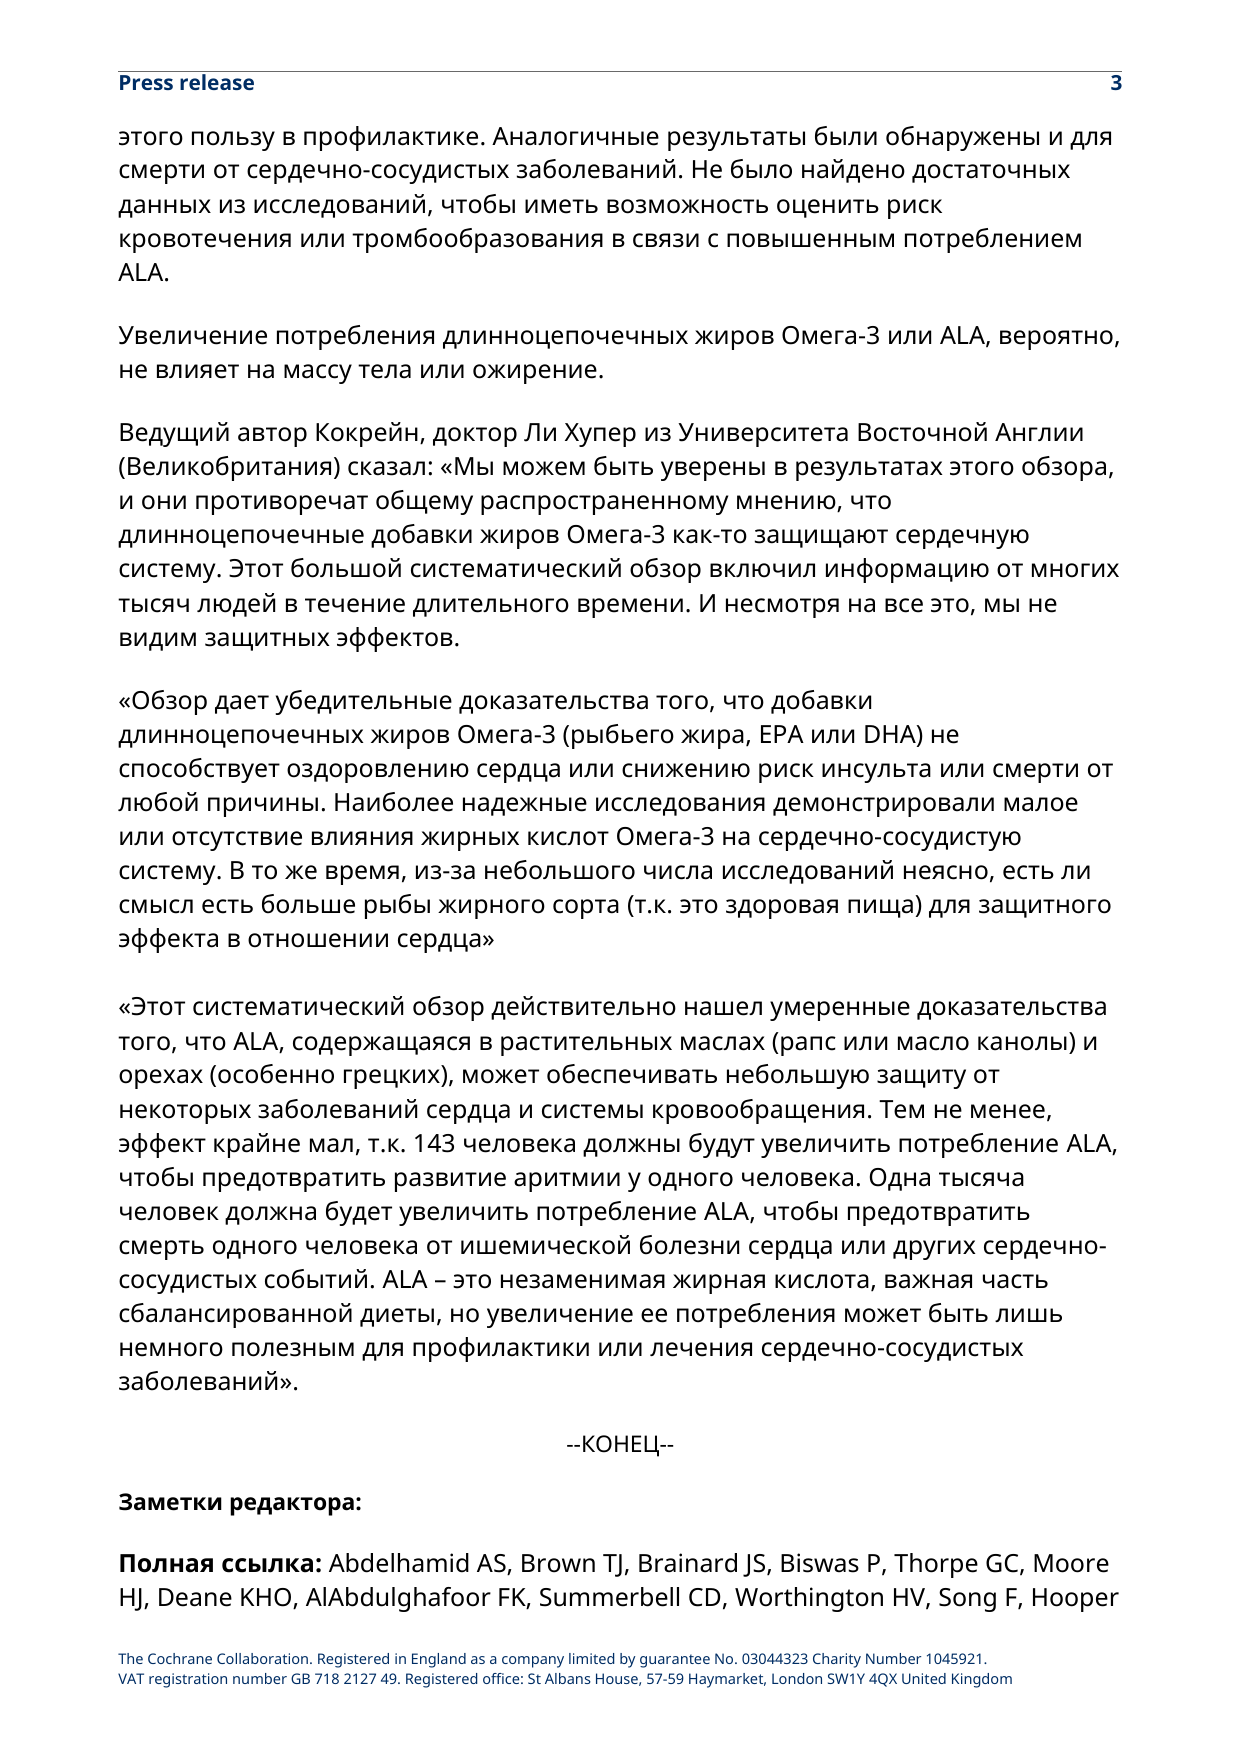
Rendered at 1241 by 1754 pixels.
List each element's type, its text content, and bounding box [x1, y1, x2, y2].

text Увеличение потребления длинноцепочечных жиров Омега-3 или ALA, вероятно, не влияет на массу тела или ожирение. [118, 318, 1122, 386]
text Ведущий автор Кокрейн, доктор Ли Хупер из Университета Восточной Англии (Великобритания) сказал: «Мы можем быть уверены в результатах этого обзора, и они противоречат общему распространенному мнению, что длинноцепочечные добавки жиров Омега-3 как-то защищают сердечную систему. Этот большой систематический обзор включил информацию от многих тысяч людей в течение длительного времени. И несмотря на все это, мы не видим защитных эффектов. [118, 415, 1122, 653]
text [118, 118, 1122, 288]
text «Этот систематический обзор действительно нашел умеренные доказательства того, что ALA, содержащаяся в растительных маслах (рапс или масло канолы) и орехах (особенно грецких), может обеспечивать небольшую защиту от некоторых заболеваний сердца и системы кровообращения. Тем не менее, эффект крайне мал, т.к. 143 человека должны будут увеличить потребление ALA, чтобы предотвратить развитие аритмии у одного человека. Одна тысяча человек должна будет увеличить потребление ALA, чтобы предотвратить смерть одного человека от ишемической болезни сердца или других сердечно-сосудистых событий. ALA – это незаменимая жирная кислота, важная часть сбалансированной диеты, но увеличение ее потребления может быть лишь немного полезным для профилактики или лечения сердечно-сосудистых заболеваний». [118, 989, 1122, 1429]
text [118, 1546, 1122, 1614]
text «Обзор дает убедительные доказательства того, что добавки длинноцепочечных жиров Омега-3 (рыбьего жира, EPA или DHA) не способствует оздоровлению сердца или снижению риск инсульта или смерти от любой причины. Наиболее надежные исследования демонстрировали малое или отсутствие влияния жирных кислот Омега-3 на сердечно-сосудистую систему. В то же время, из-за небольшого числа исследований неясно, есть ли смысл есть больше рыбы жирного сорта (т.к. это здоровая пища) для защитного эффекта в отношении сердца» [118, 682, 1122, 955]
text --КОНЕЦ-- [118, 1429, 1122, 1458]
text Заметки редактора: [118, 1487, 1122, 1517]
